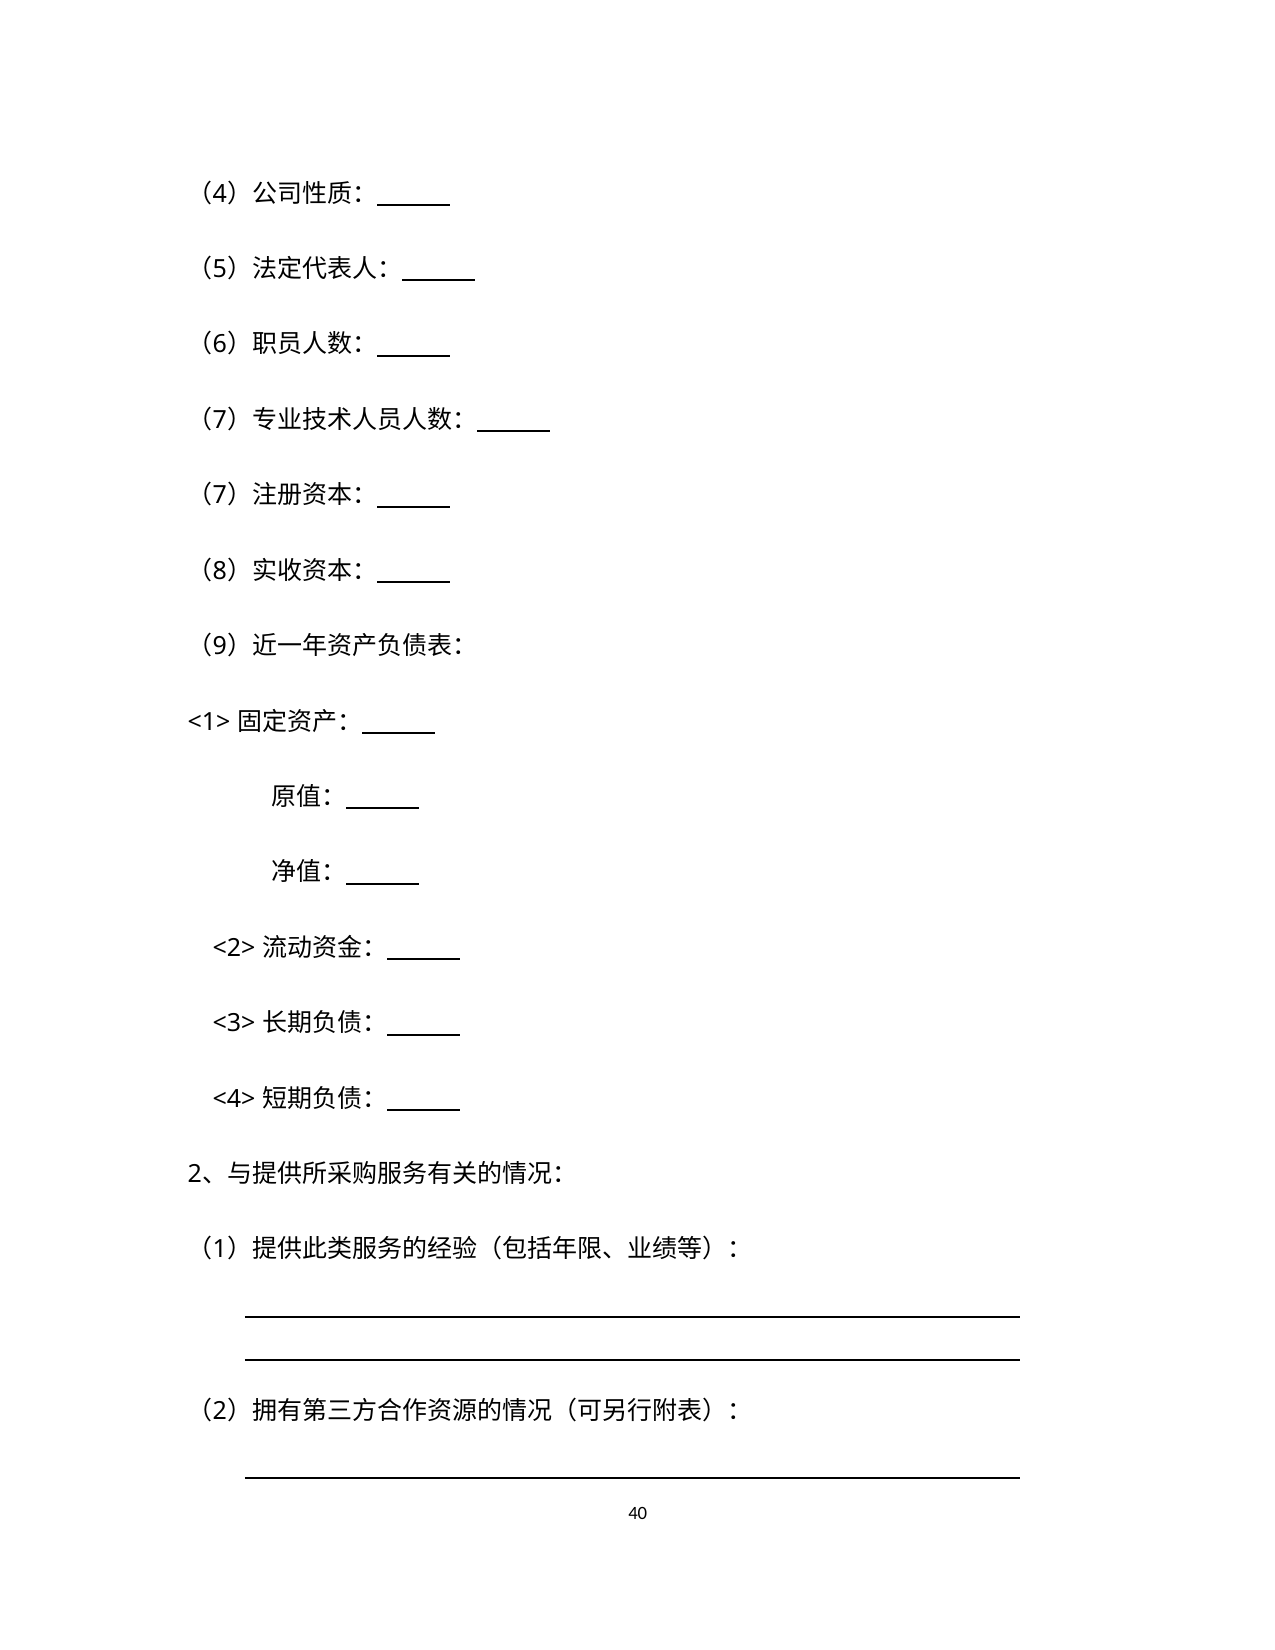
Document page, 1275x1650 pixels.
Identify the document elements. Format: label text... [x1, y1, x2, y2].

text <1> 固定资产： [187, 687, 1087, 752]
text （4）公司性质： [187, 159, 1087, 224]
text （9）近一年资产负债表： [187, 611, 1087, 676]
text 原值： [187, 762, 1087, 827]
text （1）提供此类服务的经验（包括年限、业绩等）： [187, 1214, 1087, 1279]
text （7）专业技术人员人数： [187, 385, 1087, 450]
text 2、与提供所采购服务有关的情况： [187, 1139, 1087, 1204]
text <4> 短期负债： [187, 1064, 1087, 1129]
text （6）职员人数： [187, 309, 1087, 374]
text <2> 流动资金： [187, 913, 1087, 978]
text （5）法定代表人： [187, 234, 1087, 299]
text 净值： [187, 837, 1087, 902]
text <3> 长期负债： [187, 988, 1087, 1053]
text （7）注册资本： [187, 460, 1087, 525]
text （8）实收资本： [187, 536, 1087, 601]
text （2）拥有第三方合作资源的情况（可另行附表）： [187, 1376, 1087, 1441]
